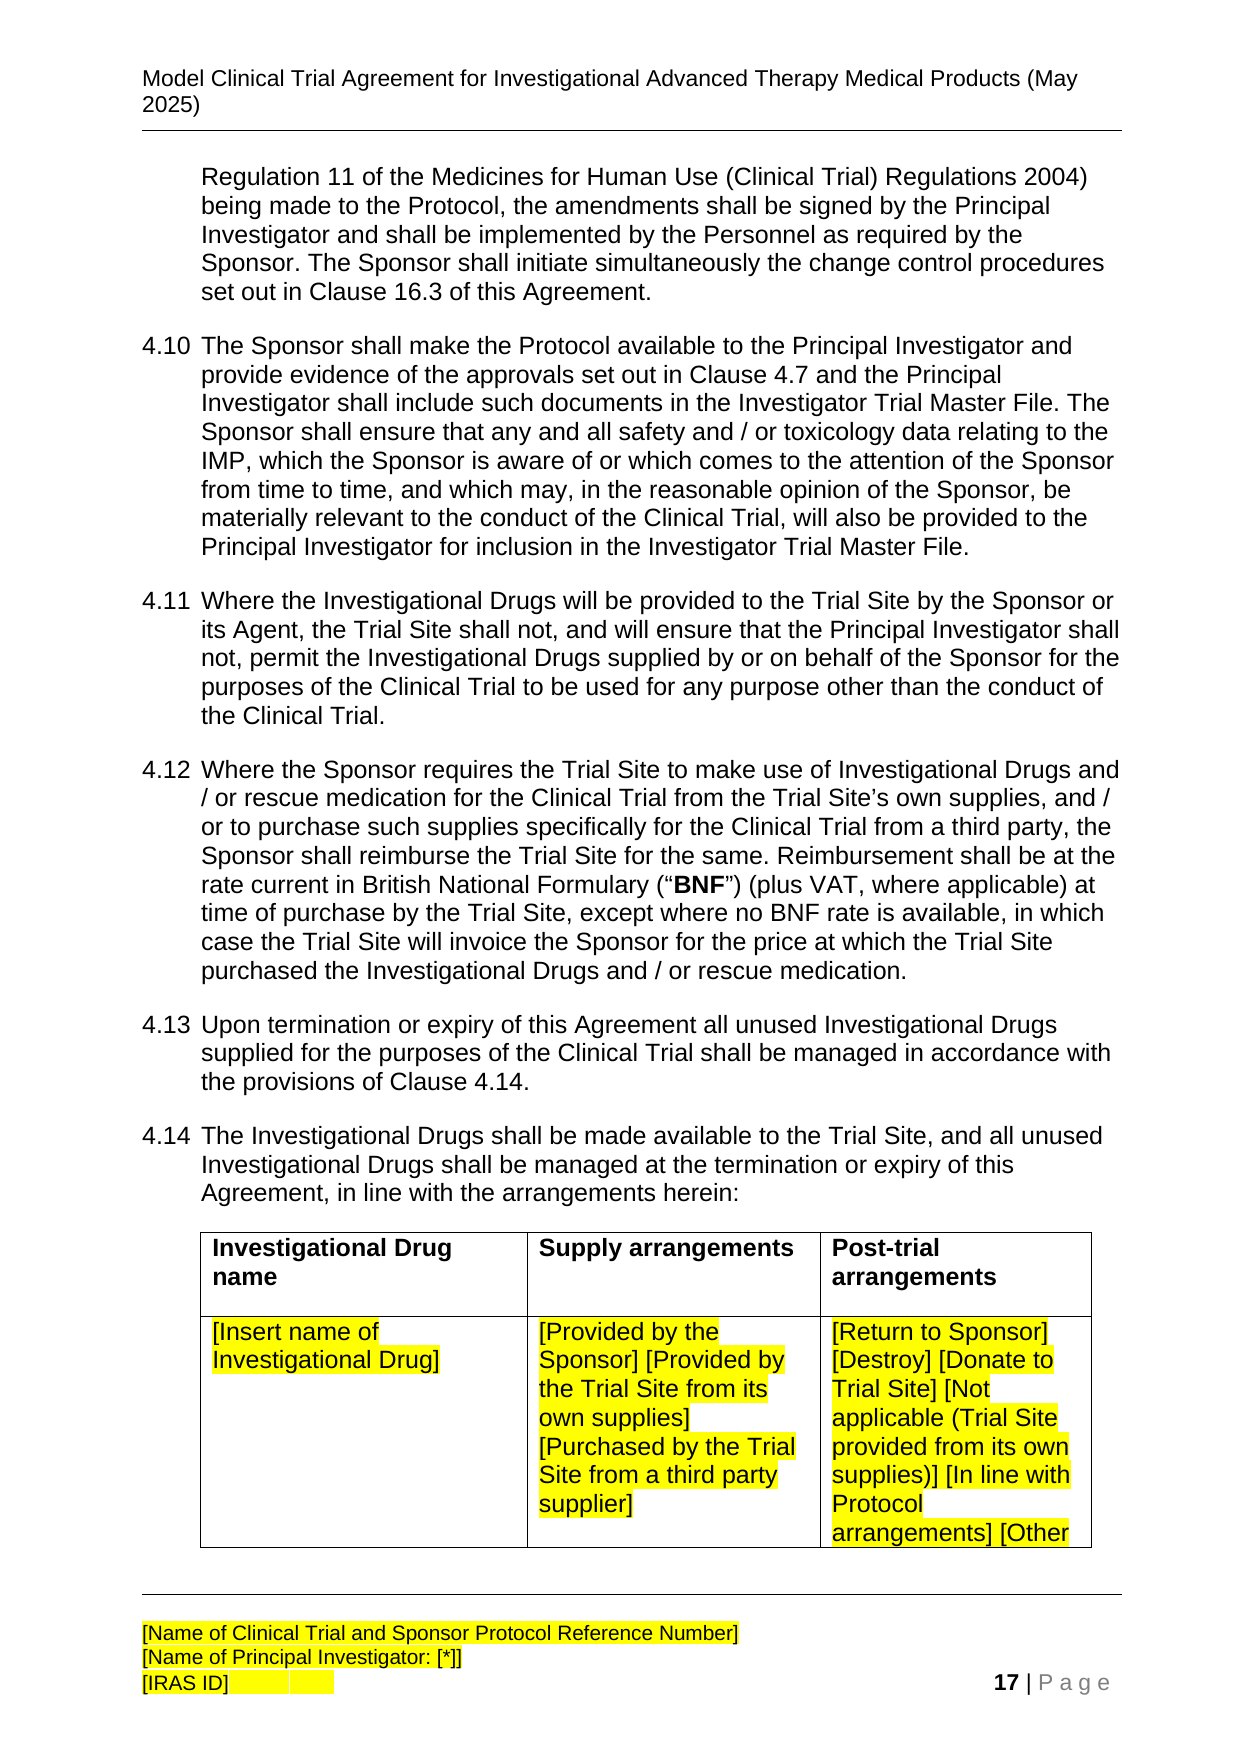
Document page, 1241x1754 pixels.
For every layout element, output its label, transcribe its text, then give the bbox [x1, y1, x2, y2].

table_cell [528, 1317, 820, 1547]
text Where the Investigational Drugs will be provided to the Trial Site by the Sponsor or its Agent, the Trial Site shall not, and will ensure that the Principal Investigator shall not, permit the Investigational Drugs supplied by or on behalf of the Sponsor for the purposes of the Clinical Trial to be used for any purpose other than the conduct of the Clinical Trial. [142, 586, 1122, 729]
table_header Supply arrangements [528, 1233, 820, 1316]
table_header Investigational Drug name [201, 1233, 527, 1316]
table_header Post-trial arrangements [821, 1233, 1091, 1316]
text The Investigational Drugs shall be made available to the Trial Site, and all unused Investigational Drugs shall be managed at the termination or expiry of this Agreement, in line with the arrangements herein: [142, 1121, 1122, 1207]
text Upon termination or expiry of this Agreement all unused Investigational Drugs supplied for the purposes of the Clinical Trial shall be managed in accordance with the provisions of Clause 4.14. [142, 1009, 1122, 1096]
text The Sponsor shall make the Protocol available to the Principal Investigator and provide evidence of the approvals set out in Clause 4.7 and the Principal Investigator shall include such documents in the Investigator Trial Master File. The Sponsor shall ensure that any and all safety and / or toxicology data relating to the IMP, which the Sponsor is aware of or which comes to the attention of the Sponsor from time to time, and which may, in the reasonable opinion of the Sponsor, be materially relevant to the conduct of the Clinical Trial, will also be provided to the Principal Investigator for inclusion in the Investigator Trial Master File. [142, 331, 1122, 561]
table_cell [Insert name of Investigational Drug] [201, 1317, 527, 1547]
text Where the Sponsor requires the Trial Site to make use of Investigational Drugs and / or rescue medication for the Clinical Trial from the Trial Site’s own supplies, and / or to purchase such supplies specifically for the Clinical Trial from a third party, the Sponsor shall reimburse the Trial Site for the same. Reimbursement shall be at the rate current in British National Formulary (“BNF”) (plus VAT, where applicable) at time of purchase by the Trial Site, except where no BNF rate is available, in which case the Trial Site will invoice the Sponsor for the price at which the Trial Site purchased the Investigational Drugs and / or rescue medication. [142, 754, 1122, 984]
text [142, 162, 1122, 306]
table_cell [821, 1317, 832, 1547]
